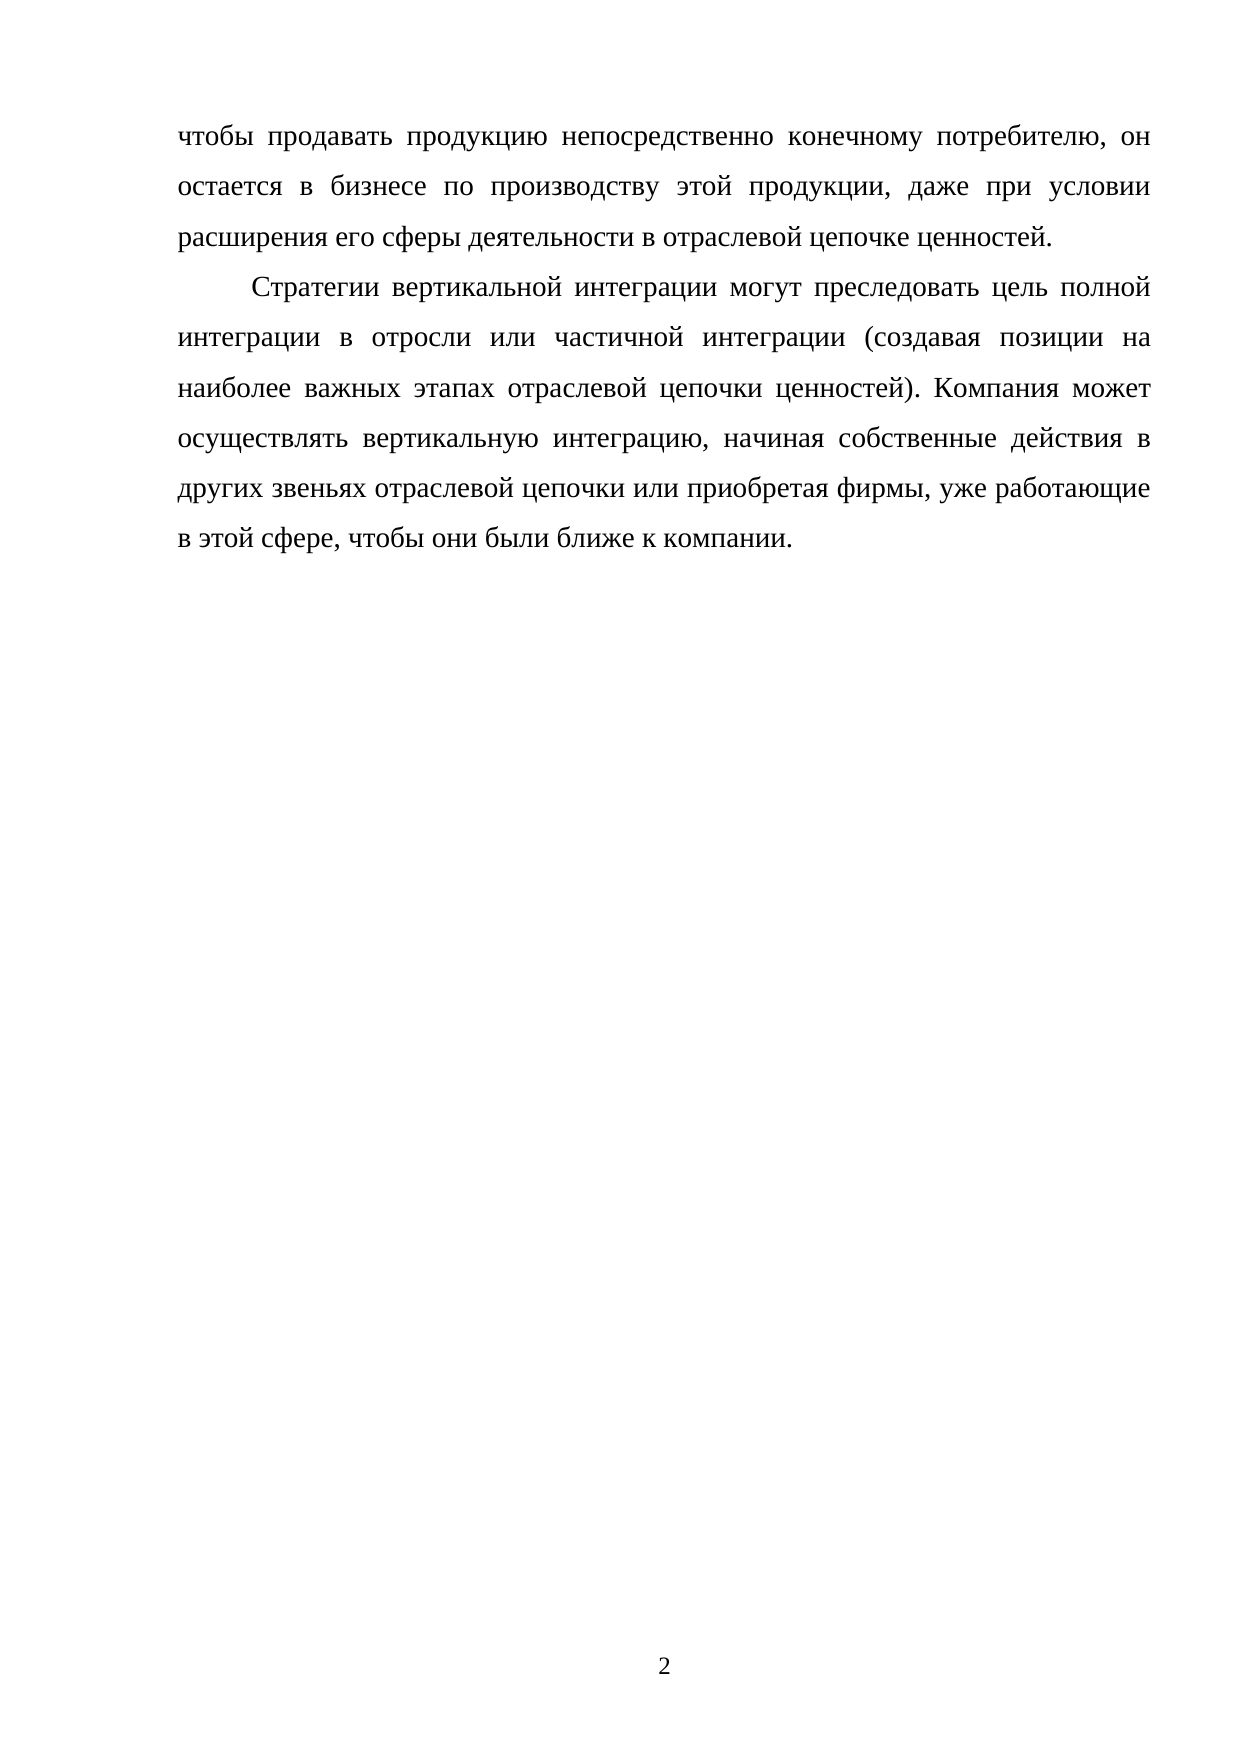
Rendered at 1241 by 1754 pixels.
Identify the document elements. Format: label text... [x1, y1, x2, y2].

text Стратегии вертикальной интеграции могут преследовать цель полной интеграции в отросли или частичной интеграции (создавая позиции на наиболее важных этапах отраслевой цепочки ценностей). Компания может осуществлять вертикальную интеграцию, начиная собственные действия в других звеньях отраслевой цепочки или приобретая фирмы, уже работающие в этой сфере, чтобы они были ближе к компании. [177, 269, 1152, 554]
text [177, 118, 1152, 252]
